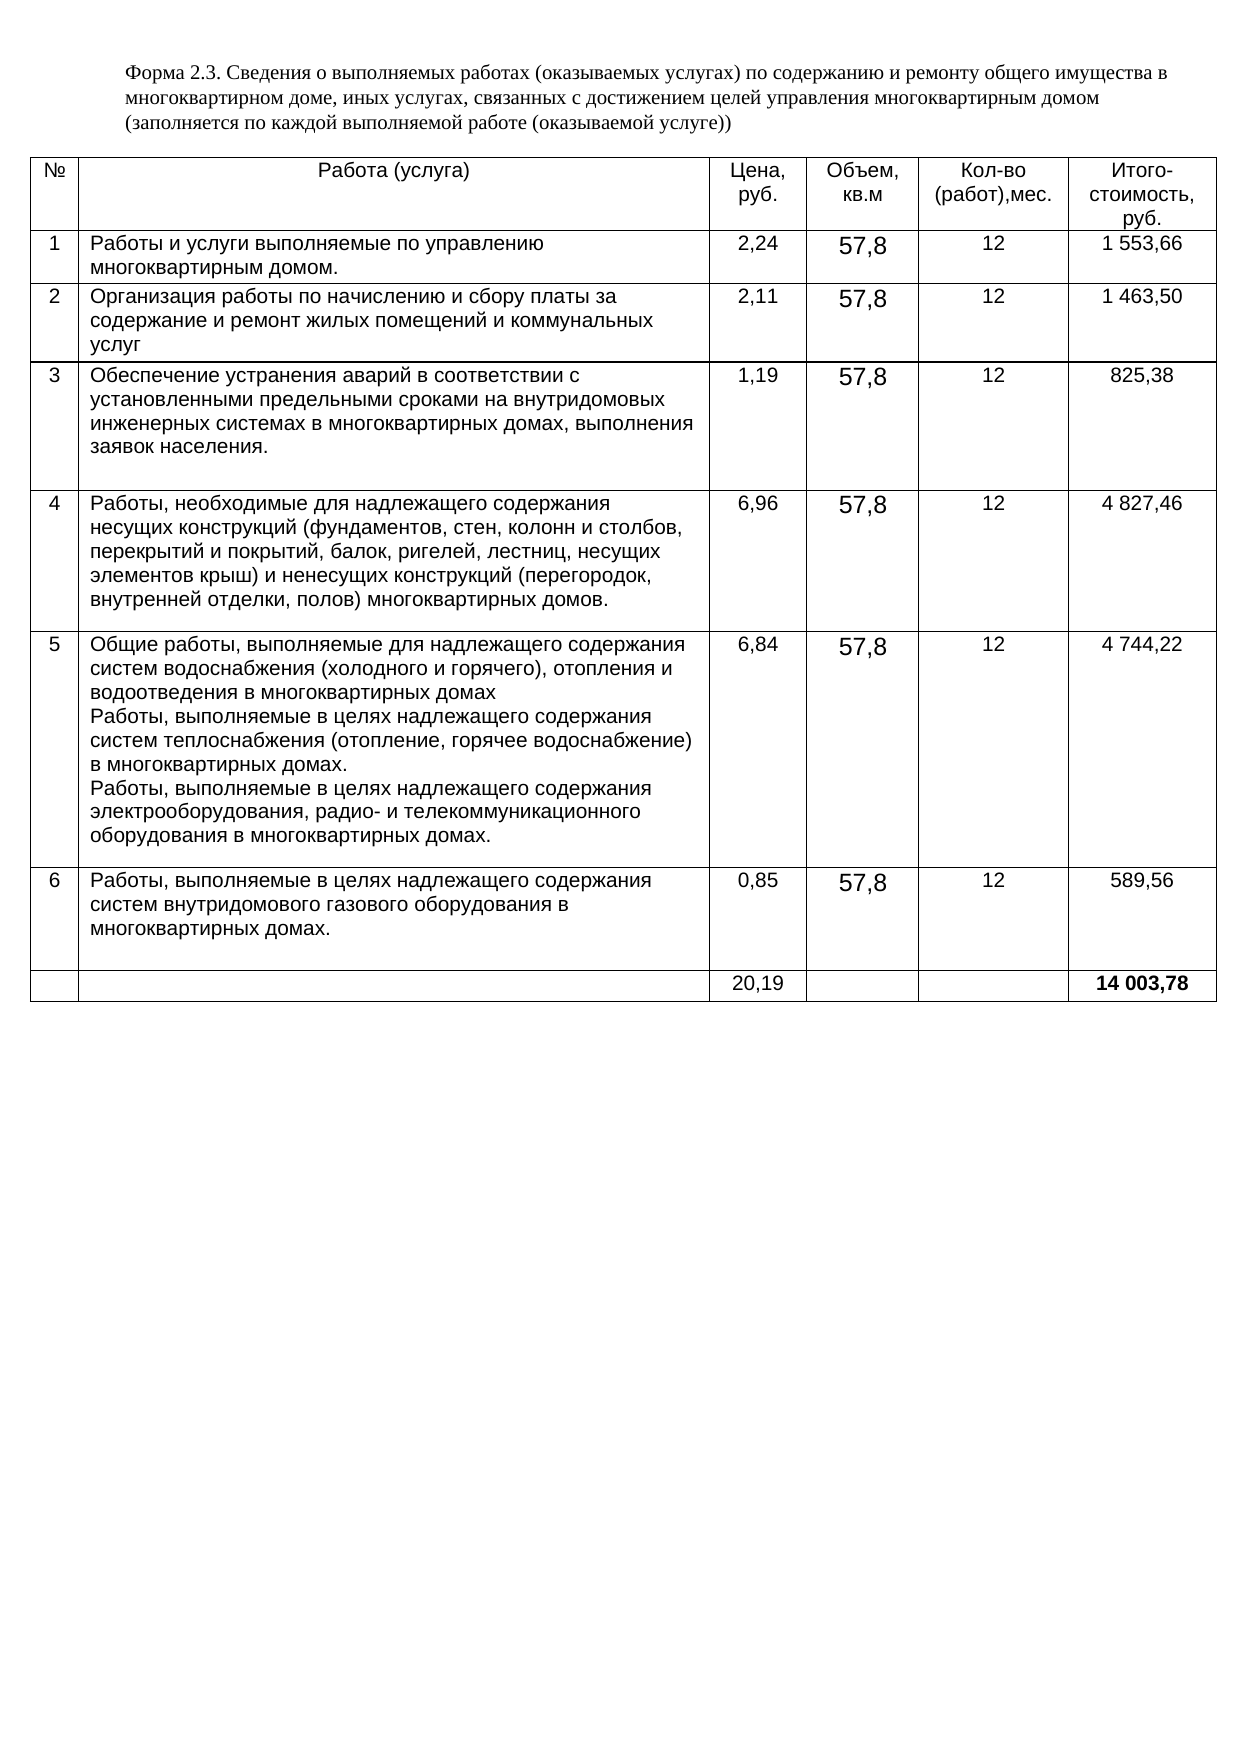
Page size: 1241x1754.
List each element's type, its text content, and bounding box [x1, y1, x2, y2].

table_cell 5 [31, 632, 78, 867]
table_cell [31, 971, 78, 1001]
table_cell 12 [919, 491, 1068, 631]
table_cell 1 553,66 [1069, 231, 1216, 283]
table_cell 2,24 [710, 231, 806, 283]
table_cell 1 463,50 [1069, 284, 1216, 361]
table_cell 57,8 [807, 632, 918, 867]
table_cell 12 [919, 868, 1068, 970]
table_cell 6 [31, 868, 78, 970]
table_cell 1 [31, 231, 78, 283]
table_cell Организация работы по начислению и сбору платы за содержание и ремонт жилых помещений и коммунальных услуг [79, 284, 709, 361]
table_cell 6,84 [710, 632, 806, 867]
text Форма 2.3. Сведения о выполняемых работах (оказываемых услугах) по содержанию и ремонту общего имущества в многоквартирном доме, иных услугах, связанных с достижением целей управления многоквартирным домом (заполняется по каждой выполняемой работе (оказываемой услуге)) [125, 59, 1173, 134]
table_cell Работы и услуги выполняемые по управлению многоквартирным домом. [79, 231, 709, 283]
table_cell 4 744,22 [1069, 632, 1216, 867]
table_cell 825,38 [1069, 363, 1216, 489]
table_cell 2,11 [710, 284, 806, 361]
table_header Объем, кв.м [807, 158, 918, 230]
table_cell 57,8 [807, 868, 918, 970]
table_cell 57,8 [807, 284, 918, 361]
table_cell 57,8 [807, 491, 918, 631]
table_cell 4 827,46 [1069, 491, 1216, 631]
table_header Итого-стоимость, руб. [1069, 158, 1216, 230]
table_cell 12 [919, 363, 1068, 489]
table_cell 6,96 [710, 491, 806, 631]
table_cell 3 [31, 363, 78, 489]
table_header Кол-во (работ),мес. [919, 158, 1068, 230]
table_cell 14 003,78 [1069, 971, 1216, 1001]
table_header Цена, руб. [710, 158, 806, 230]
table_cell 57,8 [807, 363, 918, 489]
table_header № [31, 158, 78, 230]
table_cell [807, 971, 918, 1001]
table_cell 20,19 [710, 971, 806, 1001]
table_cell Обеспечение устранения аварий в соответствии с установленными предельными сроками на внутридомовых инженерных системах в многоквартирных домах, выполнения заявок населения. [79, 363, 709, 489]
table_cell 1,19 [710, 363, 806, 489]
table_cell [79, 971, 709, 1001]
table_cell [919, 971, 1068, 1001]
table_cell 12 [919, 231, 1068, 283]
table_cell 4 [31, 491, 78, 631]
table_cell 2 [31, 284, 78, 361]
table_cell Работы, необходимые для надлежащего содержания несущих конструкций (фундаментов, стен, колонн и столбов, перекрытий и покрытий, балок, ригелей, лестниц, несущих элементов крыш) и ненесущих конструкций (перегородок, внутренней отделки, полов) многоквартирных домов. [79, 491, 709, 631]
table_cell Работы, выполняемые в целях надлежащего содержания систем внутридомового газового оборудования в многоквартирных домах. [79, 868, 709, 970]
table_header Работа (услуга) [79, 158, 709, 230]
table_cell 589,56 [1069, 868, 1216, 970]
table_cell 0,85 [710, 868, 806, 970]
table_cell 12 [919, 632, 1068, 867]
table_cell Общие работы, выполняемые для надлежащего содержания систем водоснабжения (холодного и горячего), отопления и водоотведения в многоквартирных домах Работы, выполняемые в целях надлежащего содержания систем теплоснабжения (отопление, горячее водоснабжение) в многоквартирных домах. Работы, выполняемые в целях надлежащего содержания электрооборудования, радио- и телекоммуникационного оборудования в многоквартирных домах. [79, 632, 709, 867]
table_cell 12 [919, 284, 1068, 361]
table_cell 57,8 [807, 231, 918, 283]
